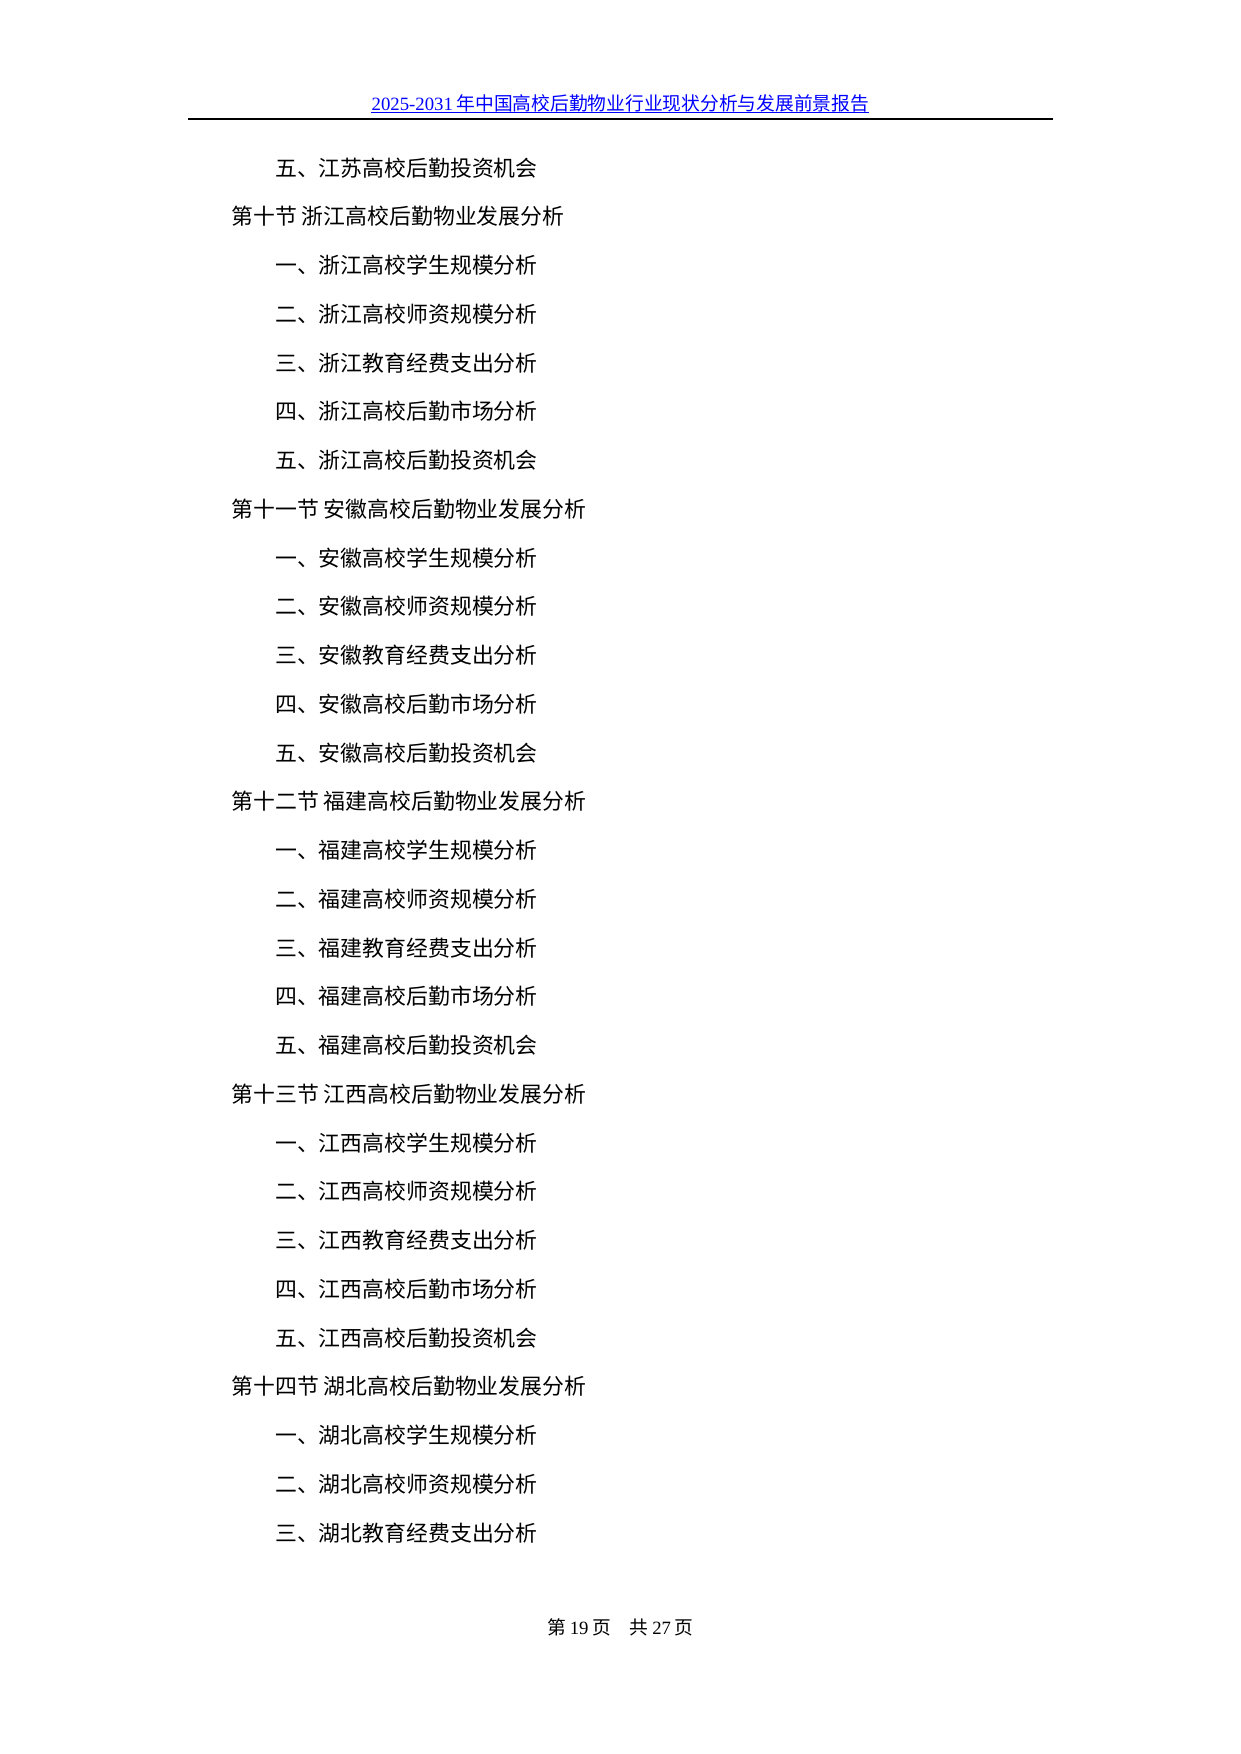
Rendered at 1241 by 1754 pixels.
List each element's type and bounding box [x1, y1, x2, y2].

text [187, 150, 1053, 1548]
